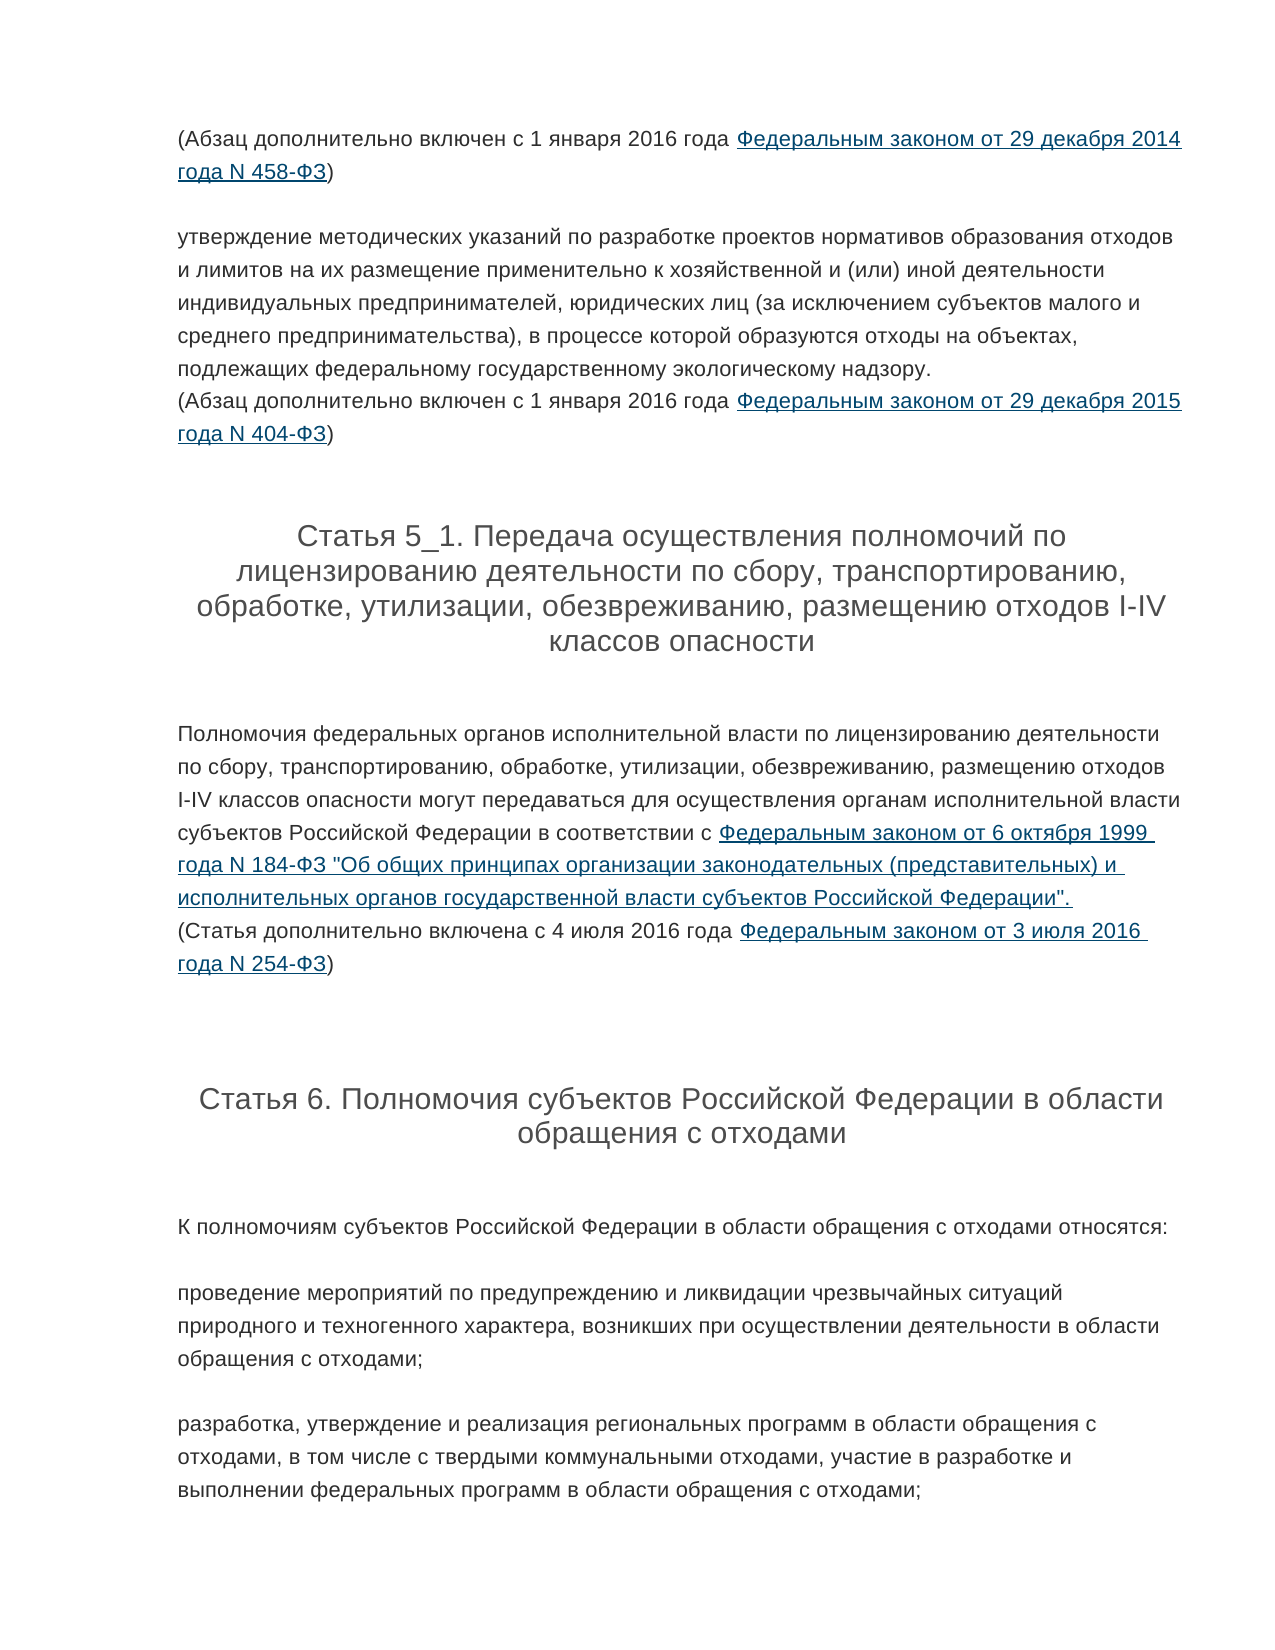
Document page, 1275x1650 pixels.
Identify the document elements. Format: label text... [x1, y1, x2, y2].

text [177, 118, 1186, 479]
text Полномочия федеральных органов исполнительной власти по лицензированию деятельности по сбору, транспортированию, обработке, утилизации, обезвреживанию, размещению отходов I-IV классов опасности могут передаваться для осуществления органам исполнительной власти субъектов Российской Федерации в соответствии с Федеральным законом от 6 октября 1999 года N 184-ФЗ "Об общих принципах организации законодательных (представительных) и исполнительных органов государственной власти субъектов Российской Федерации". (Статья дополнительно включена с 4 июля 2016 года Федеральным законом от 3 июля 2016 года N 254-ФЗ) [177, 681, 1186, 1042]
text Статья 6. Полномочия субъектов Российской Федерации в области обращения с отходами [177, 1081, 1186, 1150]
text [177, 1174, 1186, 1502]
text Статья 5_1. Передача осуществления полномочий по лицензированию деятельности по сбору, транспортированию, обработке, утилизации, обезвреживанию, размещению отходов I-IV классов опасности [177, 518, 1186, 657]
